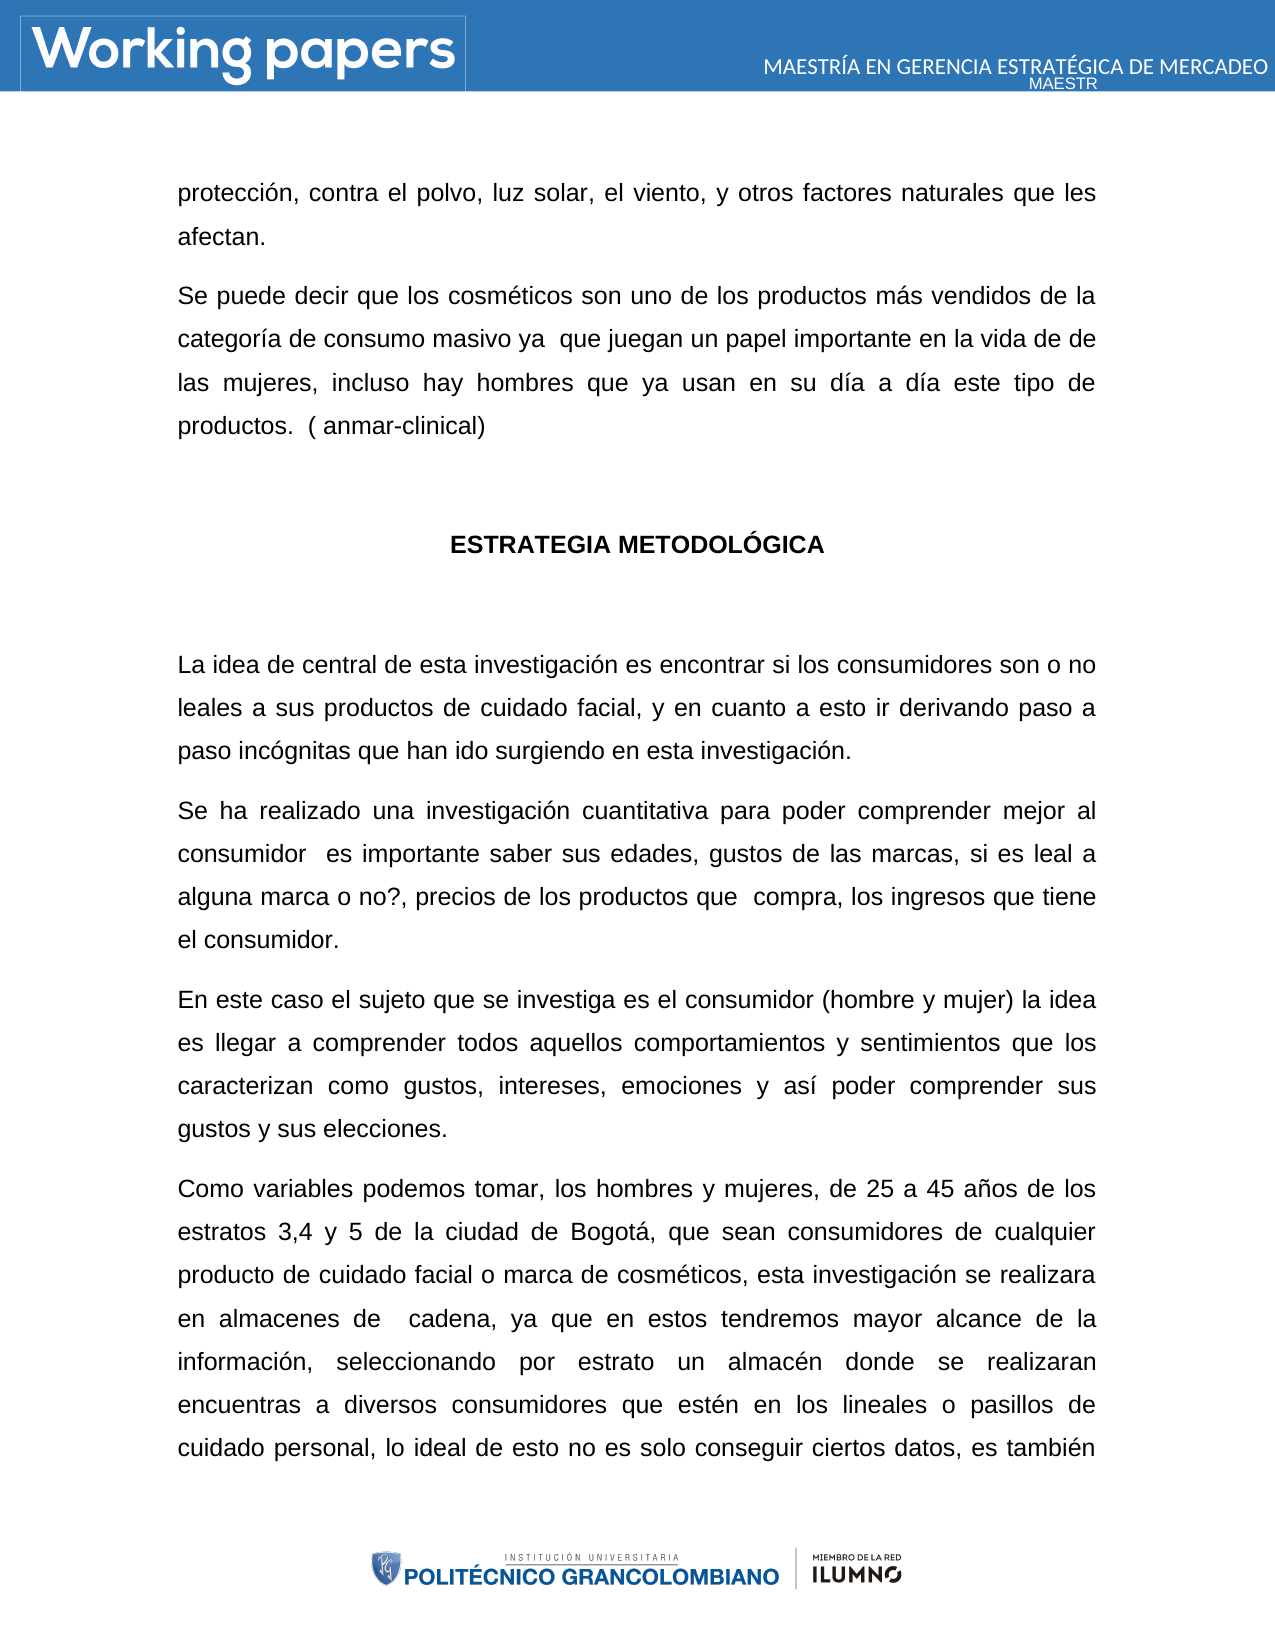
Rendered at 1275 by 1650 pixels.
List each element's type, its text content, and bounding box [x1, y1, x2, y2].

text Se ha realizado una investigación cuantitativa para poder comprender mejor al consumidor es importante saber sus edades, gustos de las marcas, si es leal a alguna marca o no?, precios de los productos que compra, los ingresos que tiene el consumidor. [177, 796, 1098, 954]
text Se puede decir que los cosméticos son uno de los productos más vendidos de la categoría de consumo masivo ya que juegan un papel importante en la vida de de las mujeres, incluso hay hombres que ya usan en su día a día este tipo de productos. ( anmar-clinical) [177, 281, 1098, 439]
text En este caso el sujeto que se investiga es el consumidor (hombre y mujer) la idea es llegar a comprender todos aquellos comportamientos y sentimientos que los caracterizan como gustos, intereses, emociones y así poder comprender sus gustos y sus elecciones. [177, 985, 1098, 1143]
text La idea de central de esta investigación es encontrar si los consumidores son o no leales a sus productos de cuidado facial, y en cuanto a esto ir derivando paso a paso incógnitas que han ido surgiendo en esta investigación. [177, 650, 1098, 765]
text ESTRATEGIA METODOLÓGICA [177, 530, 1098, 559]
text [177, 178, 1098, 250]
picture [8, 0, 478, 113]
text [177, 1174, 1098, 1462]
picture [346, 1535, 938, 1610]
